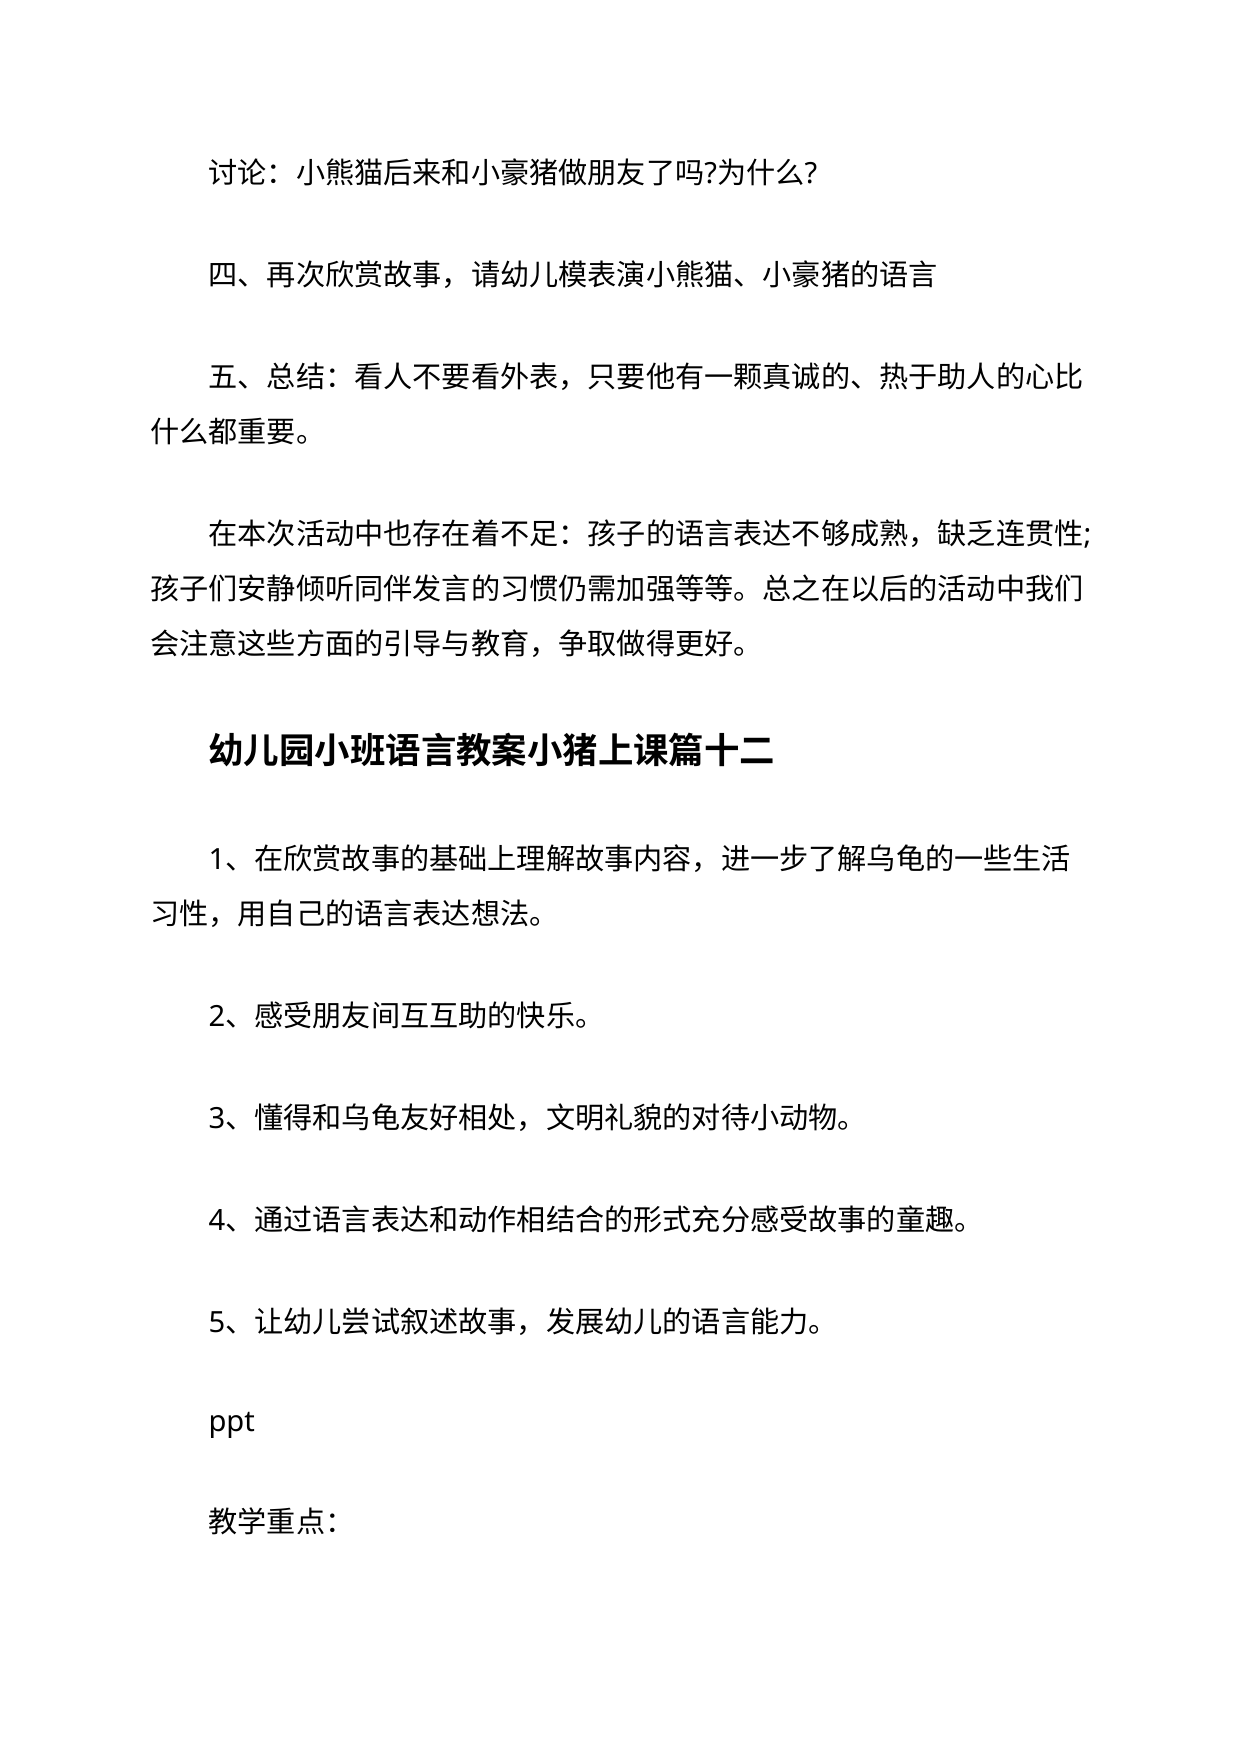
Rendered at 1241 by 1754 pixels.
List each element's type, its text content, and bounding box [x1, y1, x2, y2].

text 5、让幼儿尝试叙述故事，发展幼儿的语言能力。 [150, 1298, 1090, 1341]
text ppt [150, 1400, 1090, 1440]
text 1、在欣赏故事的基础上理解故事内容，进一步了解乌龟的一些生活习性，用自己的语言表达想法。 [150, 836, 1090, 933]
text 幼儿园小班语言教案小猪上课篇十二 [150, 722, 1090, 773]
text 教学重点： [150, 1499, 1090, 1541]
text 五、总结：看人不要看外表，只要他有一颗真诚的、热于助人的心比什么都重要。 [150, 354, 1090, 451]
text 讨论：小熊猫后来和小豪猪做朋友了吗?为什么? [150, 150, 1090, 192]
text 3、懂得和乌龟友好相处，文明礼貌的对待小动物。 [150, 1094, 1090, 1137]
text 2、感受朋友间互互助的快乐。 [150, 992, 1090, 1035]
text 4、通过语言表达和动作相结合的形式充分感受故事的童趣。 [150, 1196, 1090, 1239]
text 在本次活动中也存在着不足：孩子的语言表达不够成熟，缺乏连贯性;孩子们安静倾听同伴发言的习惯仍需加强等等。总之在以后的活动中我们会注意这些方面的引导与教育，争取做得更好。 [150, 510, 1090, 663]
text 四、再次欣赏故事，请幼儿模表演小熊猫、小豪猪的语言 [150, 252, 1090, 294]
